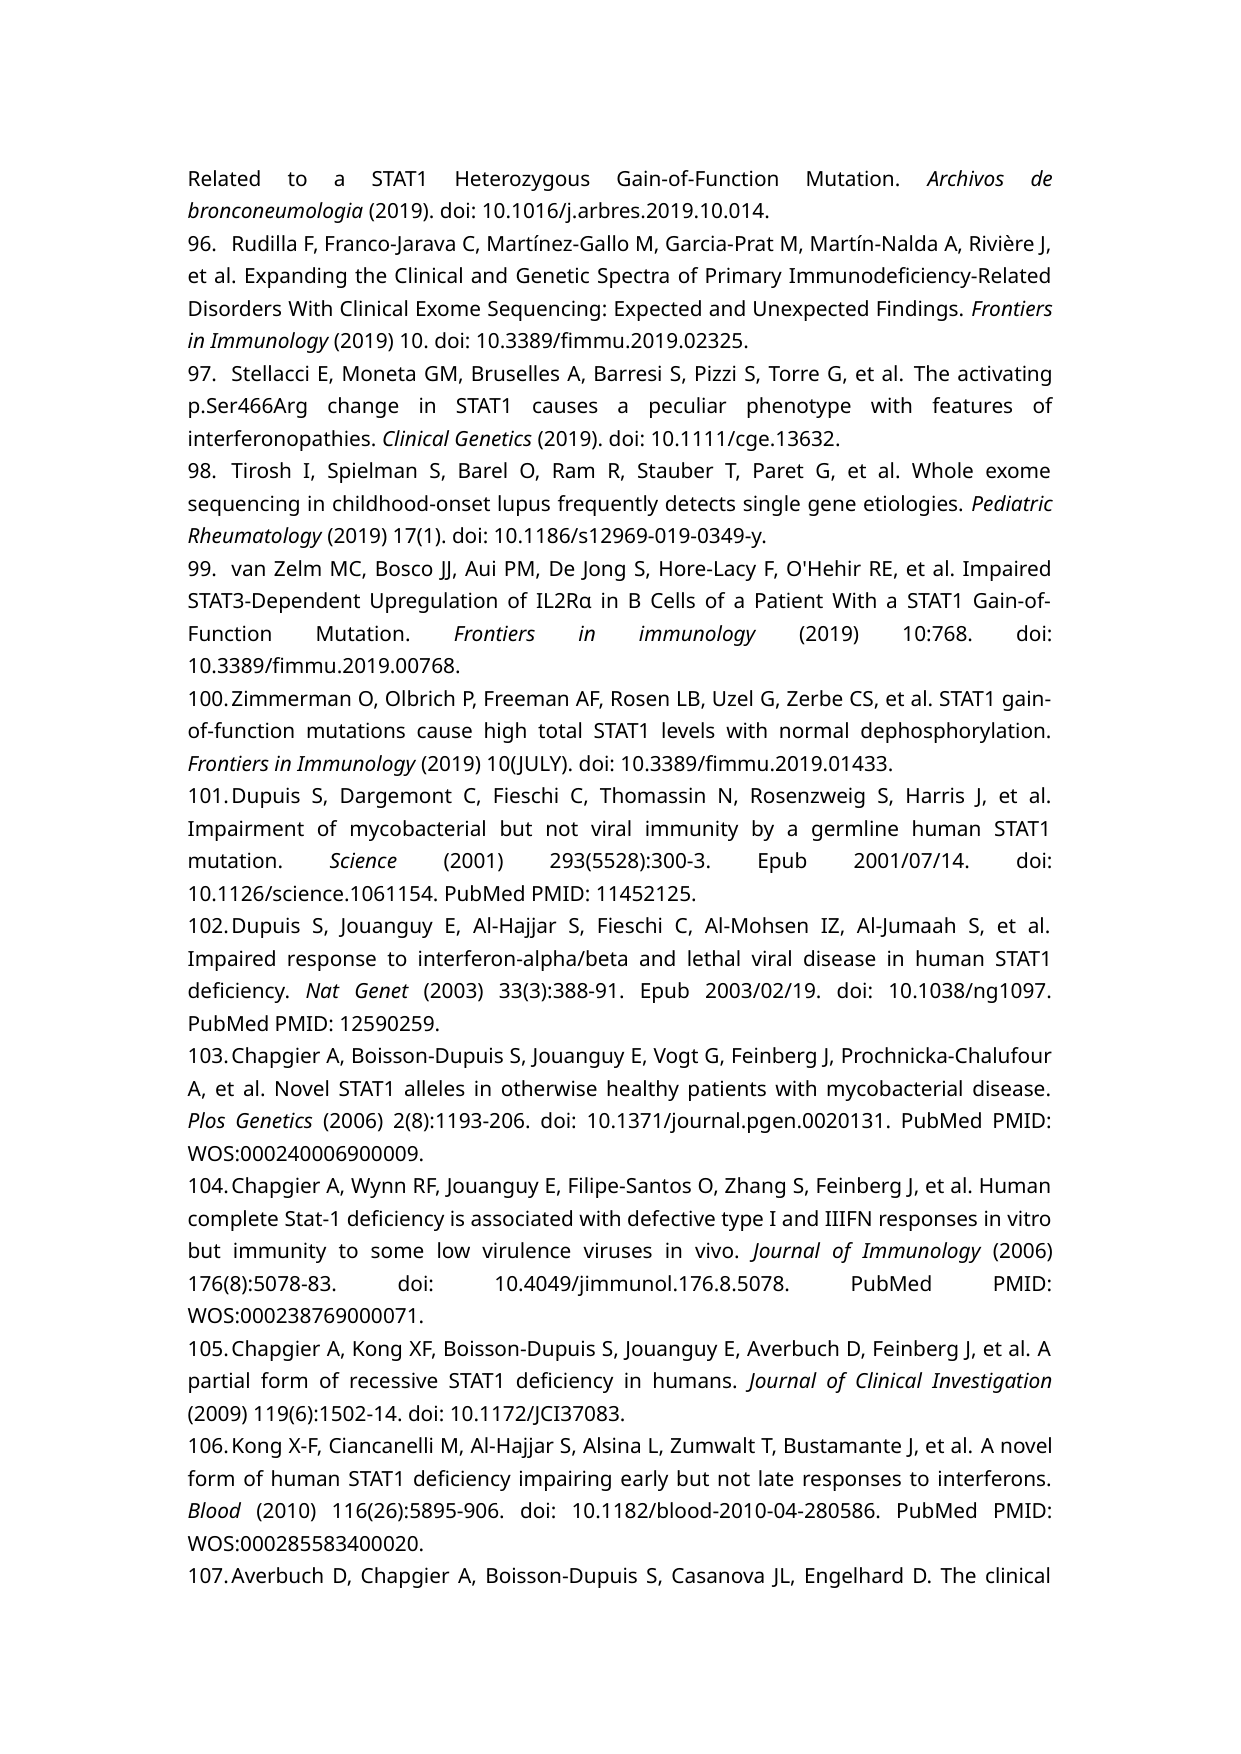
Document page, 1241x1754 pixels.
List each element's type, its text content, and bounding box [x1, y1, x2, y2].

text 106. Kong X-F, Ciancanelli M, Al-Hajjar S, Alsina L, Zumwalt T, Bustamante J, et al. A novel form of human STAT1 deficiency impairing early but not late responses to interferons. Blood (2010) 116(26):5895-906. doi: 10.1182/blood-2010-04-280586. PubMed PMID: WOS:000285583400020. [187, 1429, 1053, 1559]
text 104. Chapgier A, Wynn RF, Jouanguy E, Filipe-Santos O, Zhang S, Feinberg J, et al. Human complete Stat-1 deficiency is associated with defective type I and IIIFN responses in vitro but immunity to some low virulence viruses in vivo. Journal of Immunology (2006) 176(8):5078-83. doi: 10.4049/jimmunol.176.8.5078. PubMed PMID: WOS:000238769000071. [187, 1169, 1053, 1332]
text 97. Stellacci E, Moneta GM, Bruselles A, Barresi S, Pizzi S, Torre G, et al. The activating p.Ser466Arg change in STAT1 causes a peculiar phenotype with features of interferonopathies. Clinical Genetics (2019). doi: 10.1111/cge.13632. [187, 357, 1053, 454]
text 105. Chapgier A, Kong XF, Boisson-Dupuis S, Jouanguy E, Averbuch D, Feinberg J, et al. A partial form of recessive STAT1 deficiency in humans. Journal of Clinical Investigation (2009) 119(6):1502-14. doi: 10.1172/JCI37083. [187, 1332, 1053, 1429]
text 98. Tirosh I, Spielman S, Barel O, Ram R, Stauber T, Paret G, et al. Whole exome sequencing in childhood-onset lupus frequently detects single gene etiologies. Pediatric Rheumatology (2019) 17(1). doi: 10.1186/s12969-019-0349-y. [187, 454, 1053, 552]
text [187, 1559, 1053, 1592]
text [187, 162, 1053, 227]
text 102. Dupuis S, Jouanguy E, Al-Hajjar S, Fieschi C, Al-Mohsen IZ, Al-Jumaah S, et al. Impaired response to interferon-alpha/beta and lethal viral disease in human STAT1 deficiency. Nat Genet (2003) 33(3):388-91. Epub 2003/02/19. doi: 10.1038/ng1097. PubMed PMID: 12590259. [187, 909, 1053, 1039]
text 99. van Zelm MC, Bosco JJ, Aui PM, De Jong S, Hore-Lacy F, O'Hehir RE, et al. Impaired STAT3-Dependent Upregulation of IL2Rα in B Cells of a Patient With a STAT1 Gain-of-Function Mutation. Frontiers in immunology (2019) 10:768. doi: 10.3389/fimmu.2019.00768. [187, 552, 1053, 682]
text 101. Dupuis S, Dargemont C, Fieschi C, Thomassin N, Rosenzweig S, Harris J, et al. Impairment of mycobacterial but not viral immunity by a germline human STAT1 mutation. Science (2001) 293(5528):300-3. Epub 2001/07/14. doi: 10.1126/science.1061154. PubMed PMID: 11452125. [187, 779, 1053, 909]
text 100. Zimmerman O, Olbrich P, Freeman AF, Rosen LB, Uzel G, Zerbe CS, et al. STAT1 gain-of-function mutations cause high total STAT1 levels with normal dephosphorylation. Frontiers in Immunology (2019) 10(JULY). doi: 10.3389/fimmu.2019.01433. [187, 682, 1053, 779]
text 96. Rudilla F, Franco-Jarava C, Martínez-Gallo M, Garcia-Prat M, Martín-Nalda A, Rivière J, et al. Expanding the Clinical and Genetic Spectra of Primary Immunodeficiency-Related Disorders With Clinical Exome Sequencing: Expected and Unexpected Findings. Frontiers in Immunology (2019) 10. doi: 10.3389/fimmu.2019.02325. [187, 227, 1053, 357]
text 103. Chapgier A, Boisson-Dupuis S, Jouanguy E, Vogt G, Feinberg J, Prochnicka-Chalufour A, et al. Novel STAT1 alleles in otherwise healthy patients with mycobacterial disease. Plos Genetics (2006) 2(8):1193-206. doi: 10.1371/journal.pgen.0020131. PubMed PMID: WOS:000240006900009. [187, 1039, 1053, 1169]
